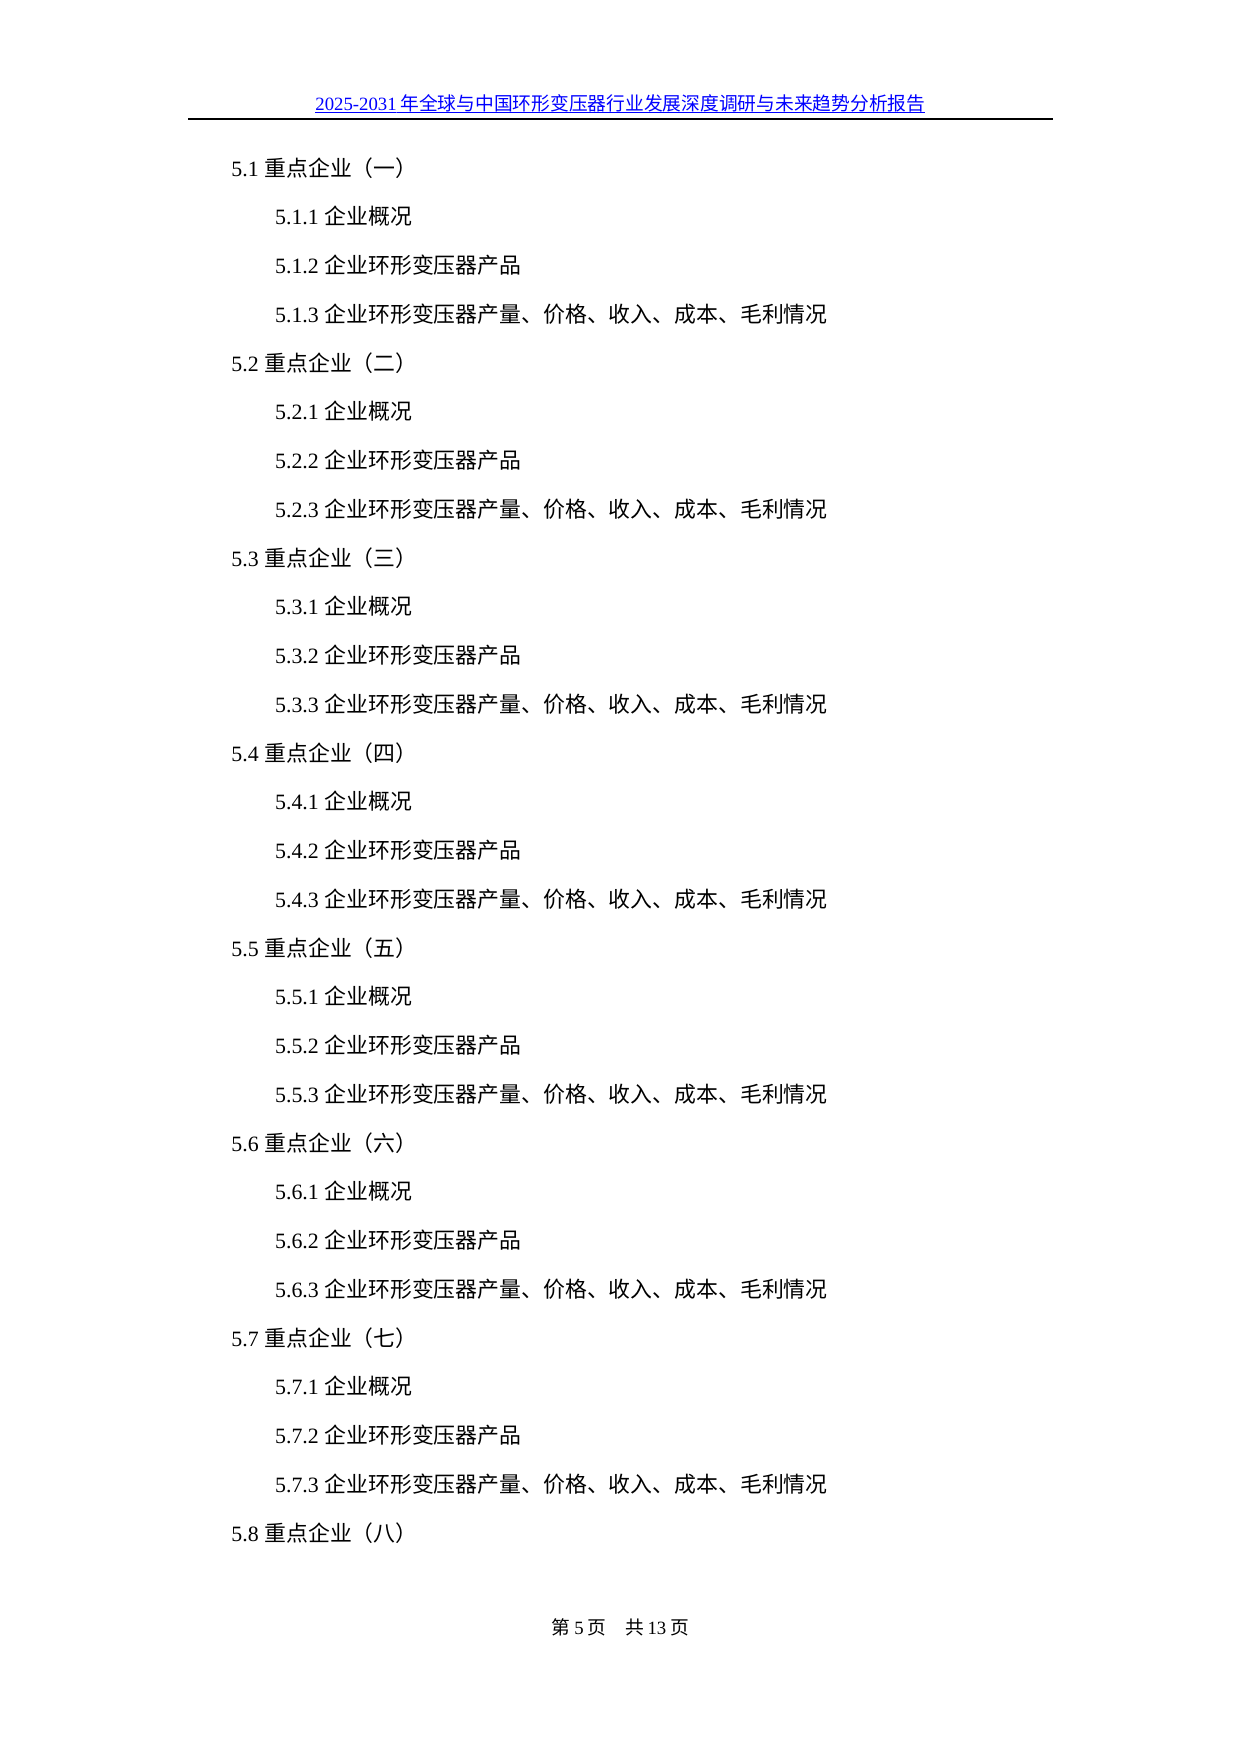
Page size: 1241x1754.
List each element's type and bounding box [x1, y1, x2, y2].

text [187, 150, 1053, 1548]
